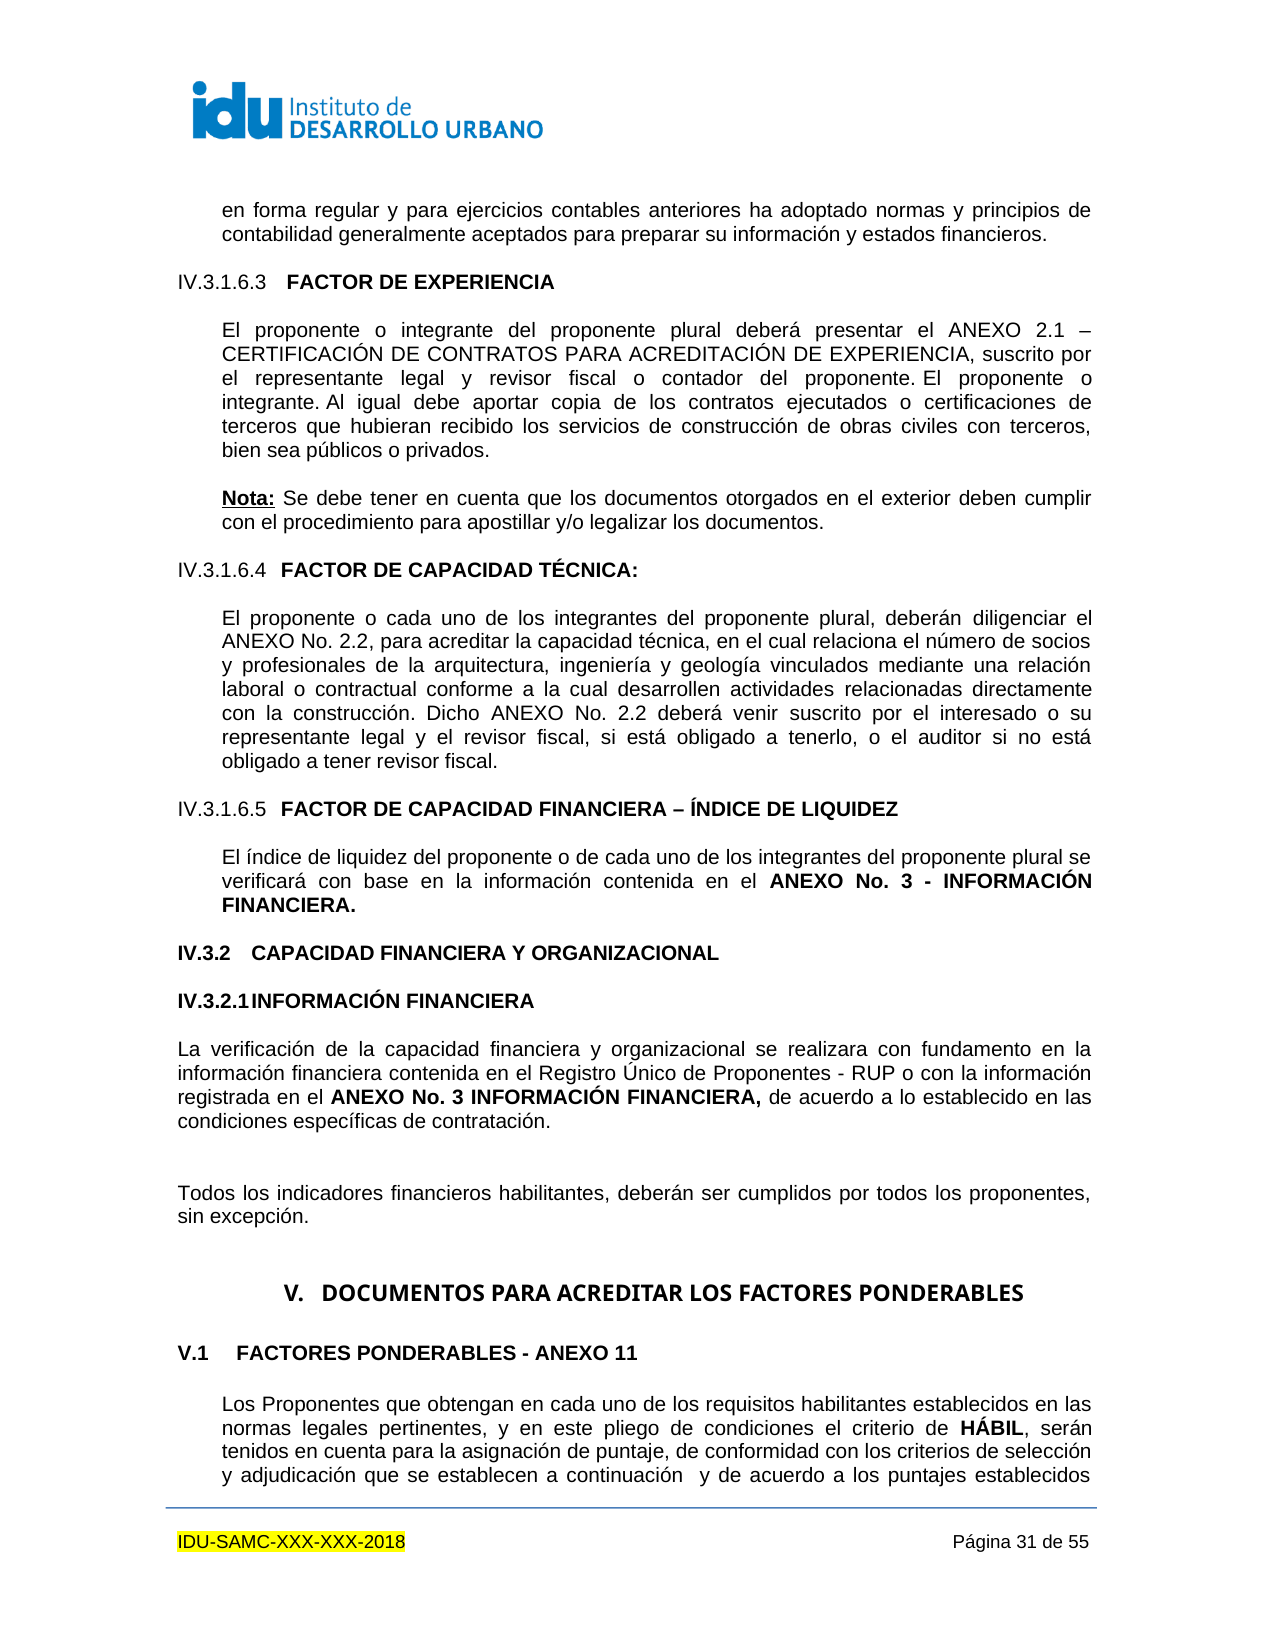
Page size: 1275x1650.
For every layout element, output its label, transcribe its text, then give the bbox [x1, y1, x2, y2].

text Todos los indicadores financieros habilitantes, deberán ser cumplidos por todos los proponentes, sin excepción. [177, 1180, 1092, 1228]
subtitle FACTOR DE CAPACIDAD TÉCNICA: [177, 557, 1092, 581]
text El proponente o cada uno de los integrantes del proponente plural, deberán diligenciar el ANEXO No. 2.2, para acreditar la capacidad técnica, en el cual relaciona el número de socios y profesionales de la arquitectura, ingeniería y geología vinculados mediante una relación laboral o contractual conforme a la cual desarrollen actividades relacionadas directamente con la construcción. Dicho ANEXO No. 2.2 deberá venir suscrito por el interesado o su representante legal y el revisor fiscal, si está obligado a tenerlo, o el auditor si no está obligado a tener revisor fiscal. [222, 605, 1092, 773]
text La verificación de la capacidad financiera y organizacional se realizara con fundamento en la información financiera contenida en el Registro Único de Proponentes - RUP o con la información registrada en el Anexo No. 3 INFORMACIÓN FINANCIERA, de acuerdo a lo establecido en las condiciones específicas de contratación. [177, 1037, 1092, 1132]
subtitle INFORMACIÓN FINANCIERA [177, 989, 1092, 1013]
picture [177, 73, 557, 151]
subtitle FACTOR DE EXPERIENCIA [177, 270, 1092, 294]
text FACTORES PONDERABLES - ANEXO 11 [177, 1341, 1093, 1365]
text Nota: Se debe tener en cuenta que los documentos otorgados en el exterior deben cumplir con el procedimiento para apostillar y/o legalizar los documentos. [222, 486, 1092, 533]
text El índice de liquidez del proponente o de cada uno de los integrantes del proponente plural se verificará con base en la información contenida en el ANEXO No. 3 - INFORMACIÓN FINANCIERA. [222, 845, 1092, 917]
subtitle DOCUMENTOS PARA ACREDITAR LOS FACTORES PONDERABLES [215, 1277, 1092, 1308]
text El proponente o integrante del proponente plural deberá presentar el ANEXO 2.1 – CERTIFICACIÓN DE CONTRATOS PARA ACREDITACIÓN DE EXPERIENCIA, suscrito por el representante legal y revisor fiscal o contador del proponente. El proponente o integrante. Al igual debe aportar copia de los contratos ejecutados o certificaciones de terceros que hubieran recibido los servicios de construcción de obras civiles con terceros, bien sea públicos o privados. [222, 318, 1092, 462]
subtitle CAPACIDAD FINANCIERA Y ORGANIZACIONAL [177, 941, 1098, 965]
subtitle FACTOR DE CAPACIDAD FINANCIERA – ÍNDICE DE LIQUIDEZ [177, 797, 1092, 821]
